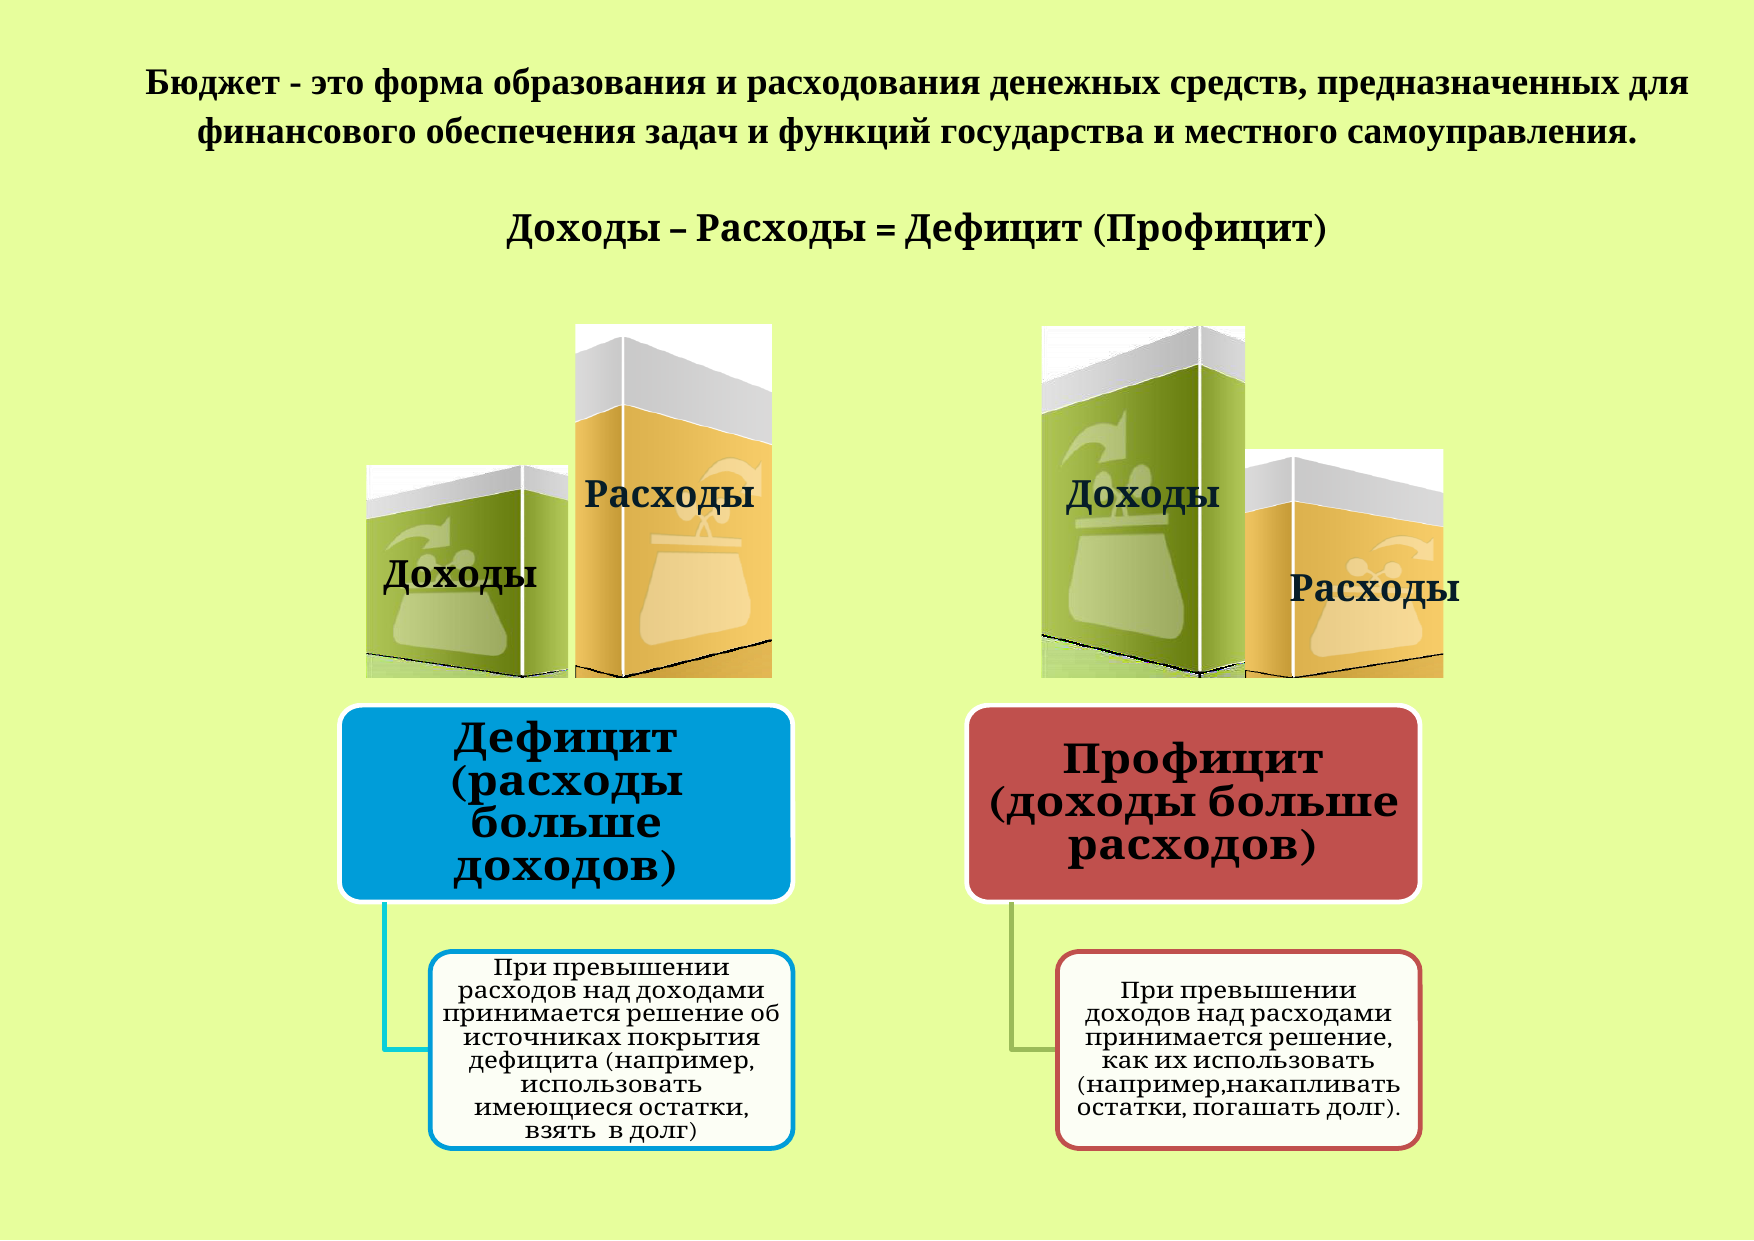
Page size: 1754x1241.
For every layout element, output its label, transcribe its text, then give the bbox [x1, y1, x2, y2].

list Доходы – Расходы = Дефицит (Профицит) [140, 208, 1695, 251]
list Бюджет - это форма образования и расходования денежных средств, предназначенных для финансового обеспечения задач и функций государства и местного самоуправления. [140, 59, 1695, 152]
